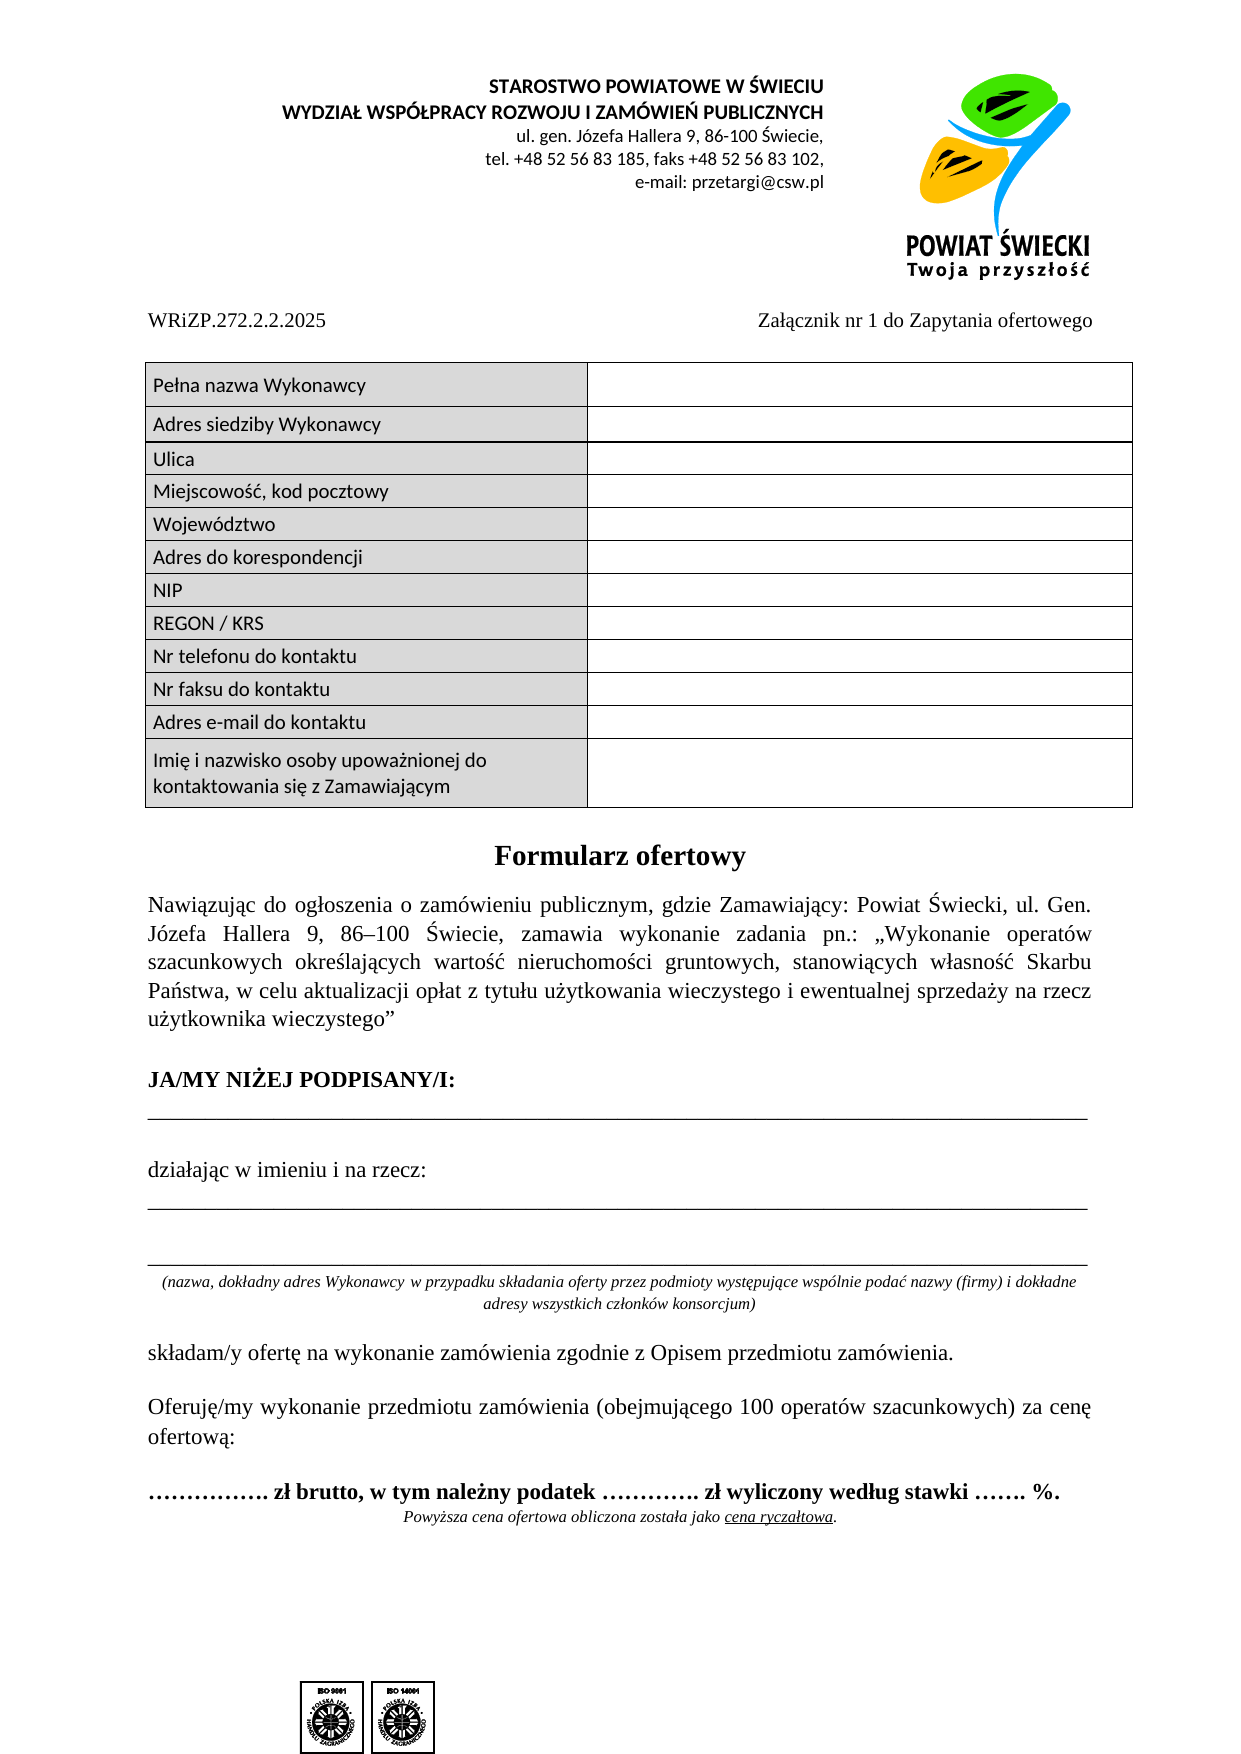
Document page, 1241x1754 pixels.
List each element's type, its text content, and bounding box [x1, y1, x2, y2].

table_cell Adres e-mail do kontaktu [146, 706, 587, 738]
table_cell Adres siedziby Wykonawcy [146, 407, 587, 441]
table_cell Miejscowość, kod pocztowy [146, 475, 587, 507]
text Oferuję/my wykonanie przedmiotu zamówienia (obejmującego 100 operatów szacunkowych) za cenę ofertową: [148, 1393, 1093, 1449]
text składam/y ofertę na wykonanie zamówienia zgodnie z Opisem przedmiotu zamówienia. [148, 1339, 1093, 1366]
table_cell NIP [146, 574, 587, 606]
table_header [588, 363, 1132, 406]
table_cell [588, 607, 1132, 639]
table_cell Nr telefonu do kontaktu [146, 640, 587, 672]
text WRiZP.272.2.2.2025 Załącznik nr 1 do Zapytania ofertowego [148, 308, 1093, 332]
text __________________________________________________________________________________ [148, 1096, 1093, 1122]
table_cell [588, 407, 1132, 441]
table_cell [588, 508, 1132, 540]
table_cell [588, 475, 1132, 507]
text ……………. zł brutto, w tym należny podatek …………. zł wyliczony według stawki ……. %. [148, 1478, 1093, 1504]
table_header Pełna nazwa Wykonawcy [146, 363, 587, 406]
text Formularz ofertowy [148, 838, 1093, 872]
table_cell [588, 640, 1132, 672]
table_cell [588, 574, 1132, 606]
text JA/MY NIŻEJ PODPISANY/I: [148, 1066, 1093, 1092]
table_cell [588, 541, 1132, 573]
table_cell Imię i nazwisko osoby upoważnionej do kontaktowania się z Zamawiającym [146, 739, 587, 807]
table_cell [588, 739, 1132, 807]
text (nazwa, dokładny adres Wykonawcy w przypadku składania oferty przez podmioty występujące wspólnie podać nazwy (firmy) i dokładne adresy wszystkich członków konsorcjum) [148, 1272, 1093, 1313]
table_cell Województwo [146, 508, 587, 540]
text działając w imieniu i na rzecz: [148, 1156, 1093, 1183]
table_cell Adres do korespondencji [146, 541, 587, 573]
table_cell Nr faksu do kontaktu [146, 673, 587, 705]
table_cell Ulica [146, 443, 587, 474]
text __________________________________________________________________________________ [148, 1187, 1093, 1213]
text Powyższa cena ofertowa obliczona została jako cena ryczałtowa. [148, 1507, 1093, 1526]
text __________________________________________________________________________________ [148, 1242, 1093, 1268]
table_cell [588, 706, 1132, 738]
text Nawiązując do ogłoszenia o zamówieniu publicznym, gdzie Zamawiający: Powiat Świecki, ul. Gen. Józefa Hallera 9, 86–100 Świecie, zamawia wykonanie zadania pn.: „Wykonanie operatów szacunkowych określających wartość nieruchomości gruntowych, stanowiących własność Skarbu Państwa, w celu aktualizacji opłat z tytułu użytkowania wieczystego i ewentualnej sprzedaży na rzecz użytkownika wieczystego” [148, 891, 1093, 1031]
table_cell [588, 673, 1132, 705]
table_cell REGON / KRS [146, 607, 587, 639]
table_cell [588, 443, 1132, 474]
